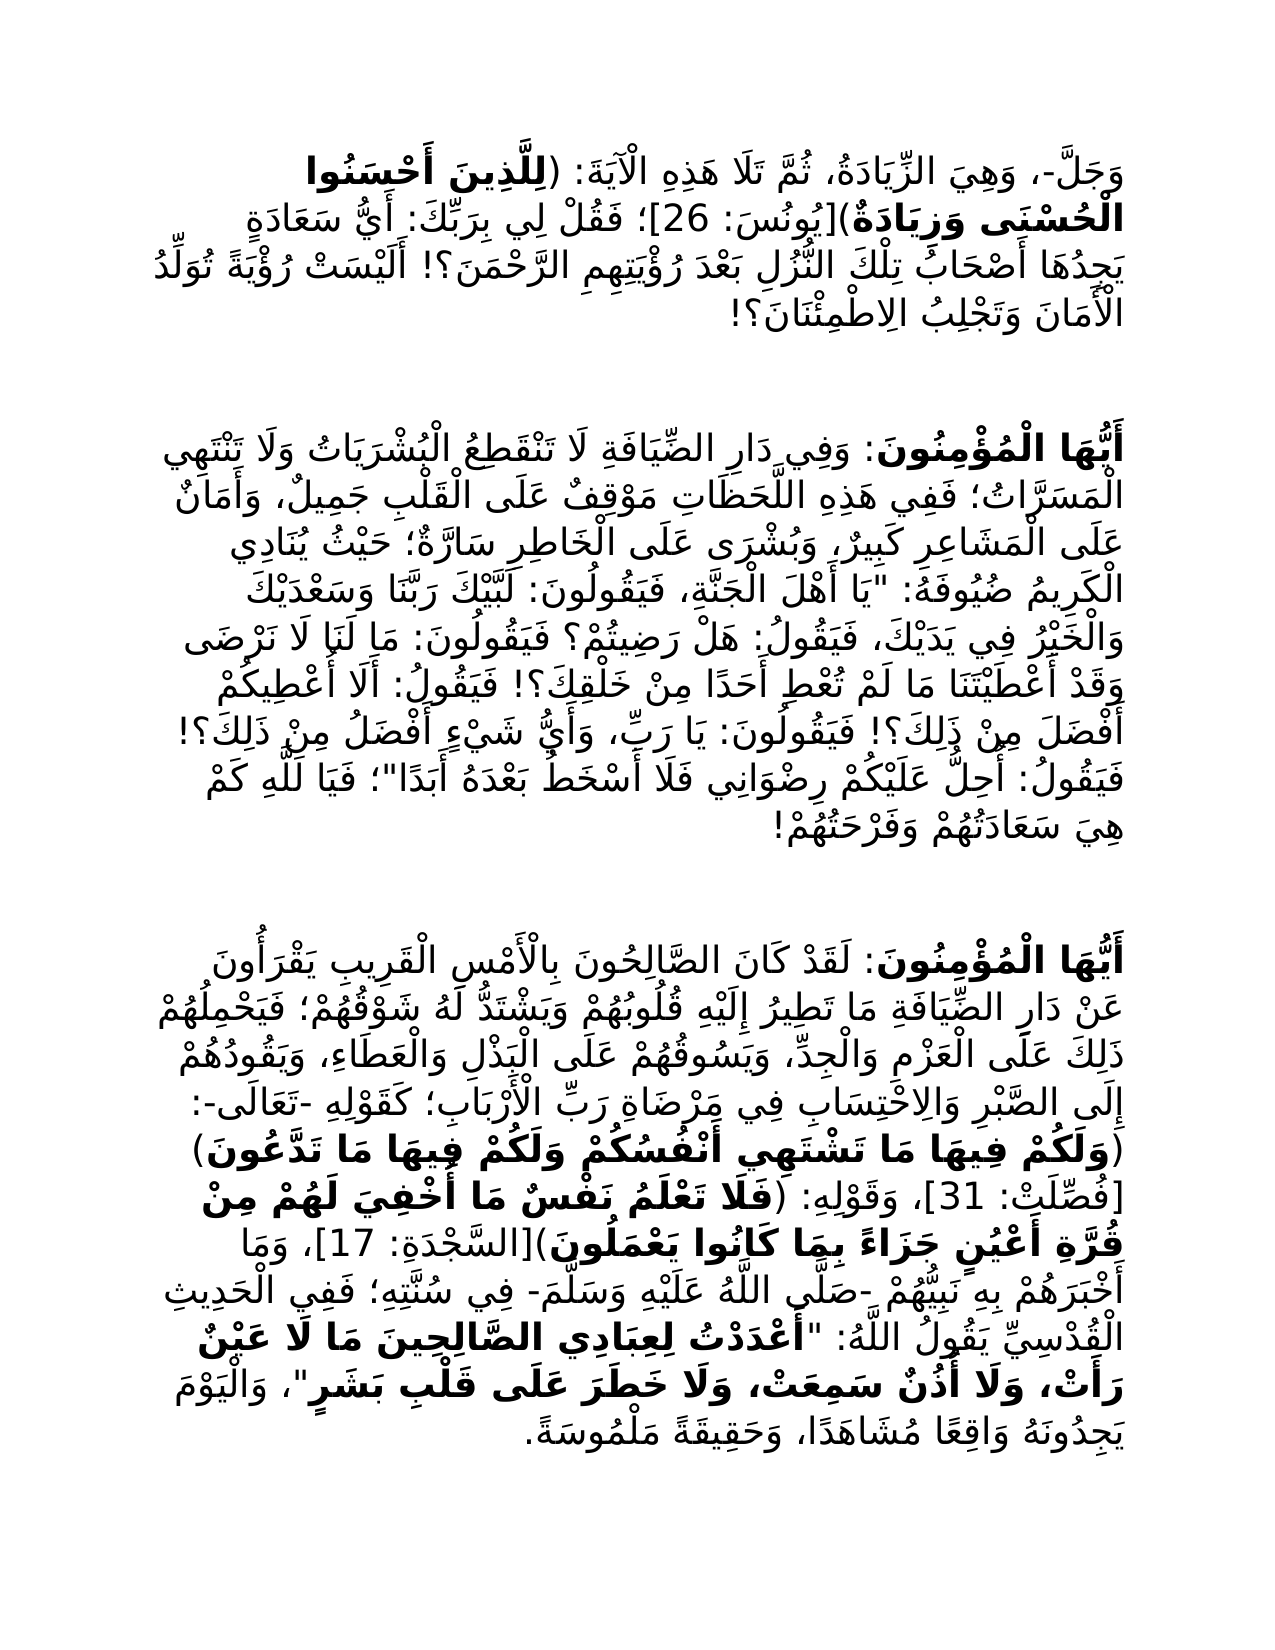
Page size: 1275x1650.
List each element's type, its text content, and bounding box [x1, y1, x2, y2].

text أَيُّهَا الْمُؤْمِنُونَ: وَفِي دَارِ الضِّيَافَةِ لَا تَنْقَطِعُ الْبُشْرَيَاتُ وَلَا تَنْتَهِي الْمَسَرَّاتُ؛ فَفِي هَذِهِ اللَّحَظَاتِ مَوْقِفٌ عَلَى الْقَلْبِ جَمِيلٌ، وَأَمَانٌ عَلَى الْمَشَاعِرِ كَبِيرٌ، وَبُشْرَى عَلَى الْخَاطِرِ سَارَّةٌ؛ حَيْثُ يُنَادِي الْكَرِيمُ ضُيُوفَهُ: "يَا أَهْلَ الْجَنَّةِ، فَيَقُولُونَ: لَبَّيْكَ رَبَّنَا وَسَعْدَيْكَ وَالْخَيْرُ فِي يَدَيْكَ، فَيَقُولُ: هَلْ رَضِيتُمْ؟ فَيَقُولُونَ: مَا لَنَا لَا نَرْضَى وَقَدْ أَعْطَيْتَنَا مَا لَمْ تُعْطِ أَحَدًا مِنْ خَلْقِكَ؟! فَيَقُولُ: أَلَا أُعْطِيكُمْ أَفْضَلَ مِنْ ذَلِكَ؟! فَيَقُولُونَ: يَا رَبِّ، وَأَيُّ شَيْءٍ أَفْضَلُ مِنْ ذَلِكَ؟! فَيَقُولُ: أُحِلُّ عَلَيْكُمْ رِضْوَانِي فَلَا أَسْخَطُ بَعْدَهُ أَبَدًا"؛ فَيَا لَلَّهِ كَمْ هِيَ سَعَادَتُهُمْ وَفَرْحَتُهُمْ! [150, 427, 1125, 847]
text أَيُّهَا الْمُؤْمِنُونَ: لَقَدْ كَانَ الصَّالِحُونَ بِالْأَمْسِ الْقَرِيبِ يَقْرَأُونَ عَنْ دَارِ الضِّيَافَةِ مَا تَطِيرُ إِلَيْهِ قُلُوبُهُمْ وَيَشْتَدُّ لَهُ شَوْقُهُمْ؛ فَيَحْمِلُهُمْ ذَلِكَ عَلَى الْعَزْمِ وَالْجِدِّ، وَيَسُوقُهُمْ عَلَى الْبَذْلِ وَالْعَطَاءِ، وَيَقُودُهُمْ إِلَى الصَّبْرِ وَالِاحْتِسَابِ فِي مَرْضَاةِ رَبِّ الْأَرْبَابِ؛ كَقَوْلِهِ -تَعَالَى-: (وَلَكُمْ فِيهَا مَا تَشْتَهِي أَنْفُسُكُمْ وَلَكُمْ فِيهَا مَا تَدَّعُونَ)[فُصِّلَتْ: 31]، وَقَوْلِهِ: (فَلَا تَعْلَمُ نَفْسٌ مَا أُخْفِيَ لَهُمْ مِنْ قُرَّةِ أَعْيُنٍ جَزَاءً بِمَا كَانُوا يَعْمَلُونَ)[السَّجْدَةِ: 17]، وَمَا أَخْبَرَهُمْ بِهِ نَبِيُّهُمْ -صَلَّى اللَّهُ عَلَيْهِ وَسَلَّمَ- فِي سُنَّتِهِ؛ فَفِي الْحَدِيثِ الْقُدْسِيِّ يَقُولُ اللَّهُ: "أَعْدَدْتُ لِعِبَادِي الصَّالِحِينَ مَا لَا عَيْنٌ رَأَتْ، وَلَا أُذُنٌ سَمِعَتْ، وَلَا خَطَرَ عَلَى قَلْبِ بَشَرٍ"، وَالْيَوْمَ يَجِدُونَهُ وَاقِعًا مُشَاهَدًا، وَحَقِيقَةً مَلْمُوسَةً. [150, 939, 1125, 1453]
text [150, 150, 1125, 335]
